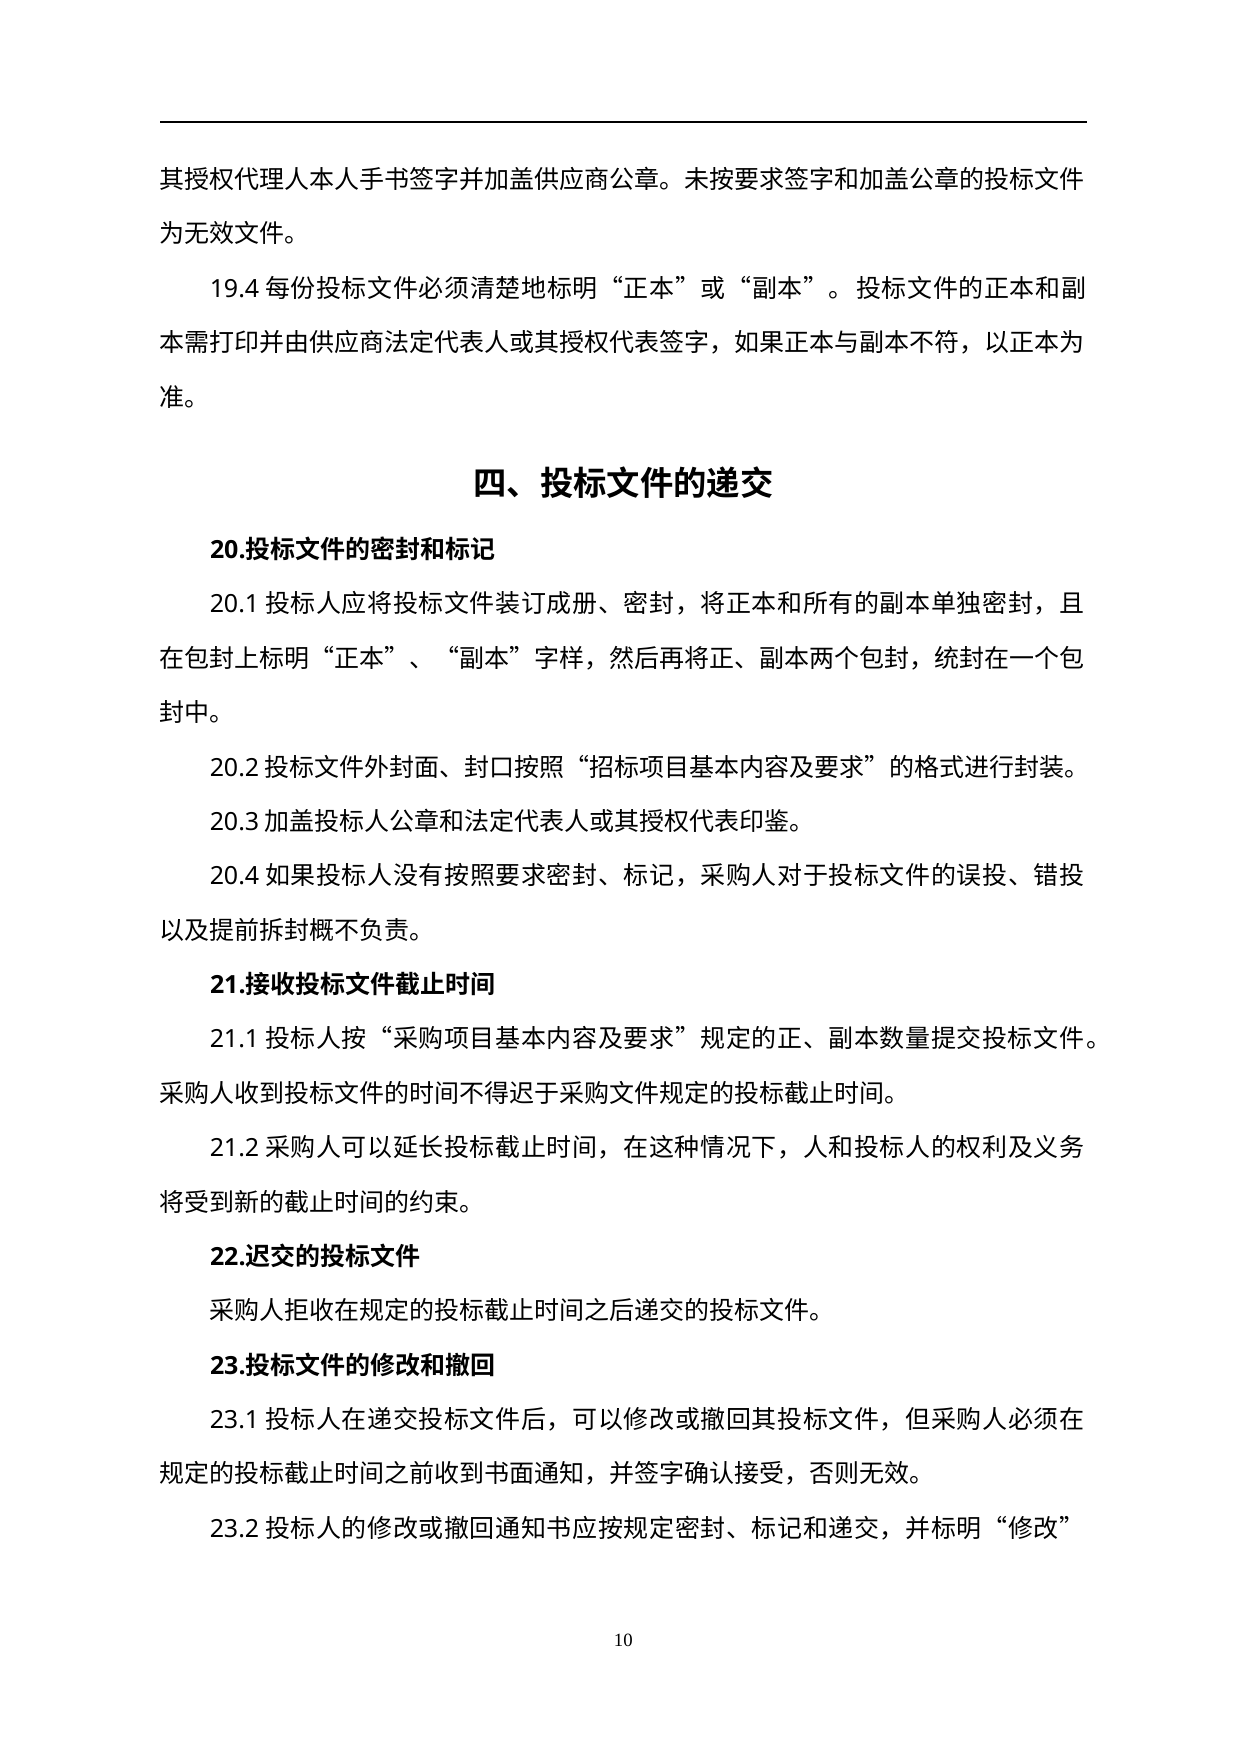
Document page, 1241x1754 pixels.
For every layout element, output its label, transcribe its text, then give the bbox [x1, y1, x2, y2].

text 20.4如果投标人没有按照要求密封、标记，采购人对于投标文件的误投、错投以及提前拆封概不负责。 [159, 856, 1087, 946]
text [159, 1508, 1087, 1544]
text 20.投标文件的密封和标记 [159, 529, 1087, 566]
text 21.1投标人按“采购项目基本内容及要求”规定的正、副本数量提交投标文件。采购人收到投标文件的时间不得迟于采购文件规定的投标截止时间。 [159, 1019, 1087, 1109]
text 19.4每份投标文件必须清楚地标明“正本”或“副本”。投标文件的正本和副本需打印并由供应商法定代表人或其授权代表签字，如果正本与副本不符，以正本为准。 [159, 268, 1087, 413]
text 四、投标文件的递交 [159, 456, 1087, 504]
text 23.1投标人在递交投标文件后，可以修改或撤回其投标文件，但采购人必须在规定的投标截止时间之前收到书面通知，并签字确认接受，否则无效。 [159, 1399, 1087, 1490]
text 20.2投标文件外封面、封口按照“招标项目基本内容及要求”的格式进行封装。 [159, 747, 1087, 783]
text 23.投标文件的修改和撤回 [159, 1345, 1087, 1381]
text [159, 159, 1087, 250]
text 采购人拒收在规定的投标截止时间之后递交的投标文件。 [159, 1291, 1087, 1327]
text 20.3加盖投标人公章和法定代表人或其授权代表印鉴。 [159, 801, 1087, 838]
text 21.2采购人可以延长投标截止时间，在这种情况下，人和投标人的权利及义务将受到新的截止时间的约束。 [159, 1128, 1087, 1218]
text 20.1投标人应将投标文件装订成册、密封，将正本和所有的副本单独密封，且在包封上标明“正本”、“副本”字样，然后再将正、副本两个包封，统封在一个包封中。 [159, 584, 1087, 729]
text 21.接收投标文件截止时间 [159, 964, 1087, 1001]
text 22.迟交的投标文件 [159, 1236, 1087, 1273]
